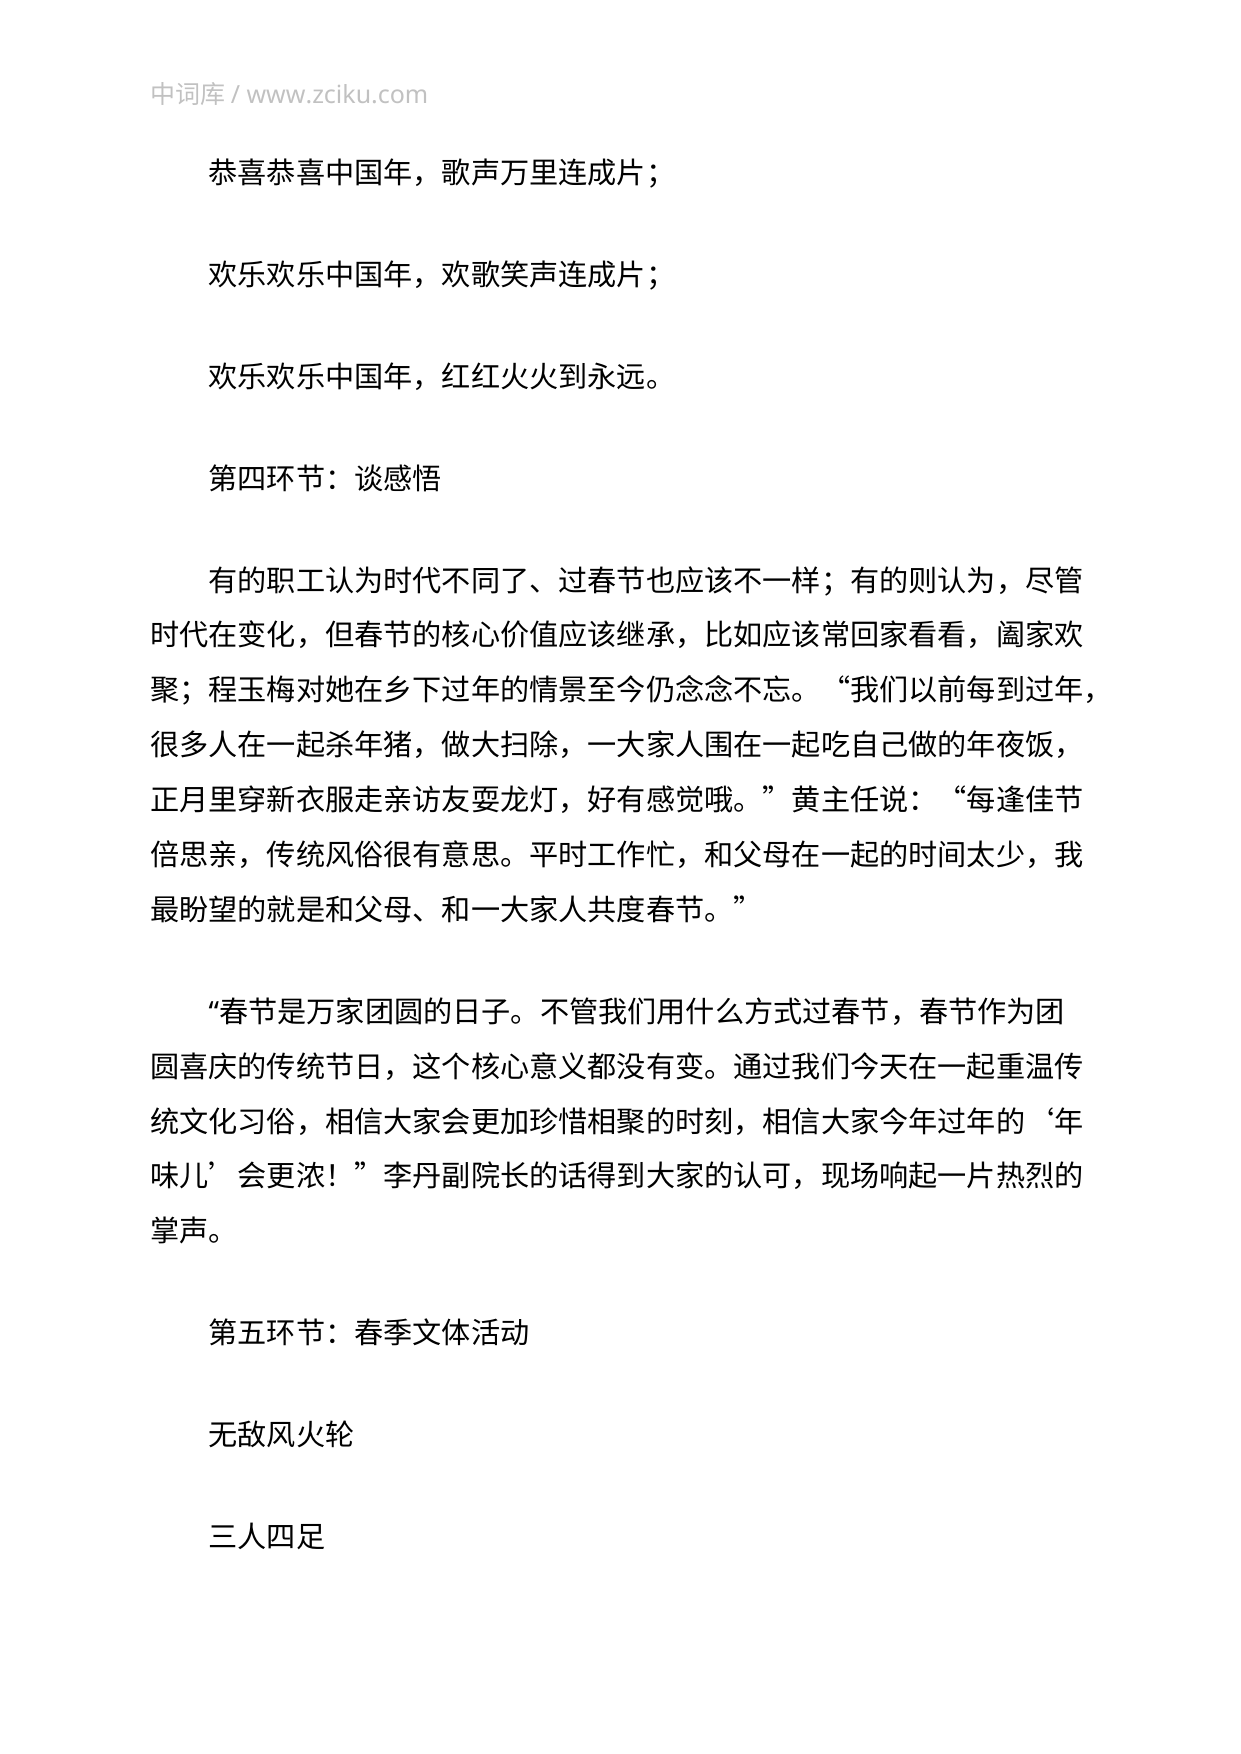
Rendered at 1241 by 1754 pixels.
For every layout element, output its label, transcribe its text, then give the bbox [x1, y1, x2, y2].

text 欢乐欢乐中国年，欢歌笑声连成片； [150, 252, 1090, 294]
text “春节是万家团圆的日子。不管我们用什么方式过春节，春节作为团圆喜庆的传统节日，这个核心意义都没有变。通过我们今天在一起重温传统文化习俗，相信大家会更加珍惜相聚的时刻，相信大家今年过年的‘年味儿’会更浓！”李丹副院长的话得到大家的认可，现场响起一片热烈的掌声。 [150, 988, 1090, 1250]
text 三人四足 [150, 1513, 1090, 1556]
text 恭喜恭喜中国年，歌声万里连成片； [150, 150, 1090, 192]
text 无敌风火轮 [150, 1411, 1090, 1454]
text 第五环节：春季文体活动 [150, 1310, 1090, 1352]
text 第四环节：谈感悟 [150, 455, 1090, 498]
text 欢乐欢乐中国年，红红火火到永远。 [150, 353, 1090, 396]
text 有的职工认为时代不同了、过春节也应该不一样；有的则认为，尽管时代在变化，但春节的核心价值应该继承，比如应该常回家看看，阖家欢聚；程玉梅对她在乡下过年的情景至今仍念念不忘。“我们以前每到过年，很多人在一起杀年猪，做大扫除，一大家人围在一起吃自己做的年夜饭，正月里穿新衣服走亲访友耍龙灯，好有感觉哦。”黄主任说：“每逢佳节倍思亲，传统风俗很有意思。平时工作忙，和父母在一起的时间太少，我最盼望的就是和父母、和一大家人共度春节。” [150, 557, 1090, 929]
